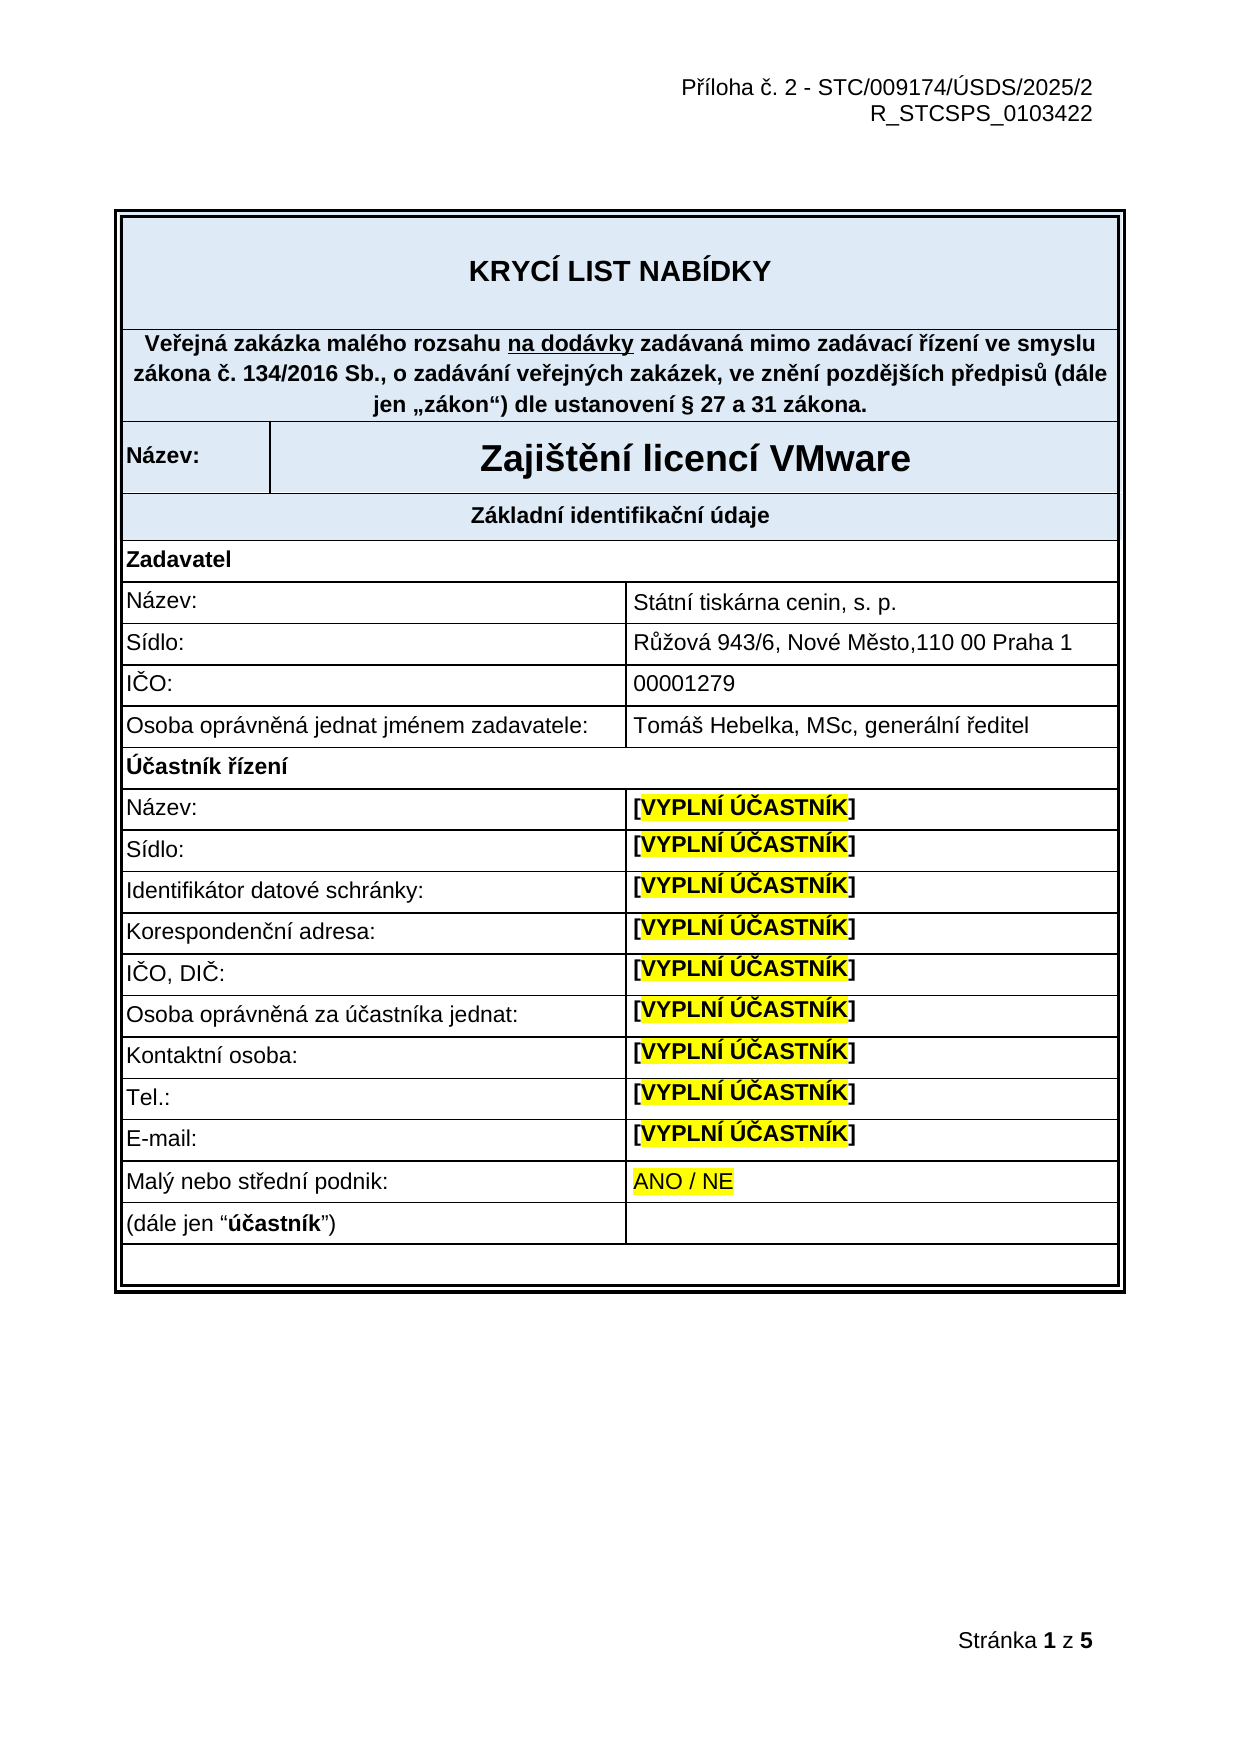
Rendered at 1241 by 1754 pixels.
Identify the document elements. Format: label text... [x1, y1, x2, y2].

table_cell [VYPLNÍ ÚČASTNÍK] [627, 996, 1117, 1036]
table_header KRYCÍ LIST NABÍDKY [119, 212, 1122, 329]
table_cell IČO, DIČ: [123, 955, 625, 995]
table_cell Název: [123, 583, 625, 622]
table_cell (dále jen “účastník”) [123, 1203, 625, 1243]
table_cell ANO / NE [627, 1162, 1117, 1201]
table_cell Tel.: [123, 1079, 625, 1119]
table_cell Zadavatel [123, 541, 1117, 581]
table_cell [VYPLNÍ ÚČASTNÍK] [627, 790, 1117, 829]
table_cell Růžová 943/6, Nové Město,110 00 Praha 1 [627, 624, 1117, 664]
table_cell [VYPLNÍ ÚČASTNÍK] [627, 831, 1117, 871]
table_cell [VYPLNÍ ÚČASTNÍK] [627, 955, 1117, 995]
table_cell Státní tiskárna cenin, s. p. [627, 583, 1117, 622]
table_cell Sídlo: [123, 831, 625, 871]
table_cell Veřejná zakázka malého rozsahu na dodávky zadávaná mimo zadávací řízení ve smyslu zákona č. 134/2016 Sb., o zadávání veřejných zakázek, ve znění pozdějších předpisů (dále jen „zákon“) dle ustanovení § 27 a 31 zákona. [123, 330, 1117, 421]
table_cell Tomáš Hebelka, MSc, generální ředitel [627, 707, 1117, 747]
table_cell Osoba oprávněná jednat jménem zadavatele: [123, 707, 625, 747]
table_cell IČO: [123, 666, 625, 705]
table_cell Sídlo: [123, 624, 625, 664]
table_cell Malý nebo střední podnik: [123, 1162, 625, 1201]
table_cell Korespondenční adresa: [123, 914, 625, 953]
table_cell 00001279 [627, 666, 1117, 705]
table_cell [VYPLNÍ ÚČASTNÍK] [627, 872, 1117, 912]
table_cell Název: [123, 422, 269, 492]
table_cell [VYPLNÍ ÚČASTNÍK] [627, 914, 1117, 953]
table_cell [VYPLNÍ ÚČASTNÍK] [627, 1120, 1117, 1160]
table_cell Účastník řízení [123, 748, 1117, 788]
table_cell Zajištění licencí VMware [271, 422, 1117, 492]
table_cell [VYPLNÍ ÚČASTNÍK] [627, 1038, 1117, 1077]
table_cell Základní identifikační údaje [123, 494, 1117, 540]
table_cell [123, 1245, 1117, 1284]
table_cell Osoba oprávněná za účastníka jednat: [123, 996, 625, 1036]
table_cell [VYPLNÍ ÚČASTNÍK] [627, 1079, 1117, 1119]
table_cell Kontaktní osoba: [123, 1038, 625, 1077]
table_cell Název: [123, 790, 625, 829]
table_cell [627, 1203, 1117, 1243]
table_cell E-mail: [123, 1120, 625, 1160]
table_cell Identifikátor datové schránky: [123, 872, 625, 912]
